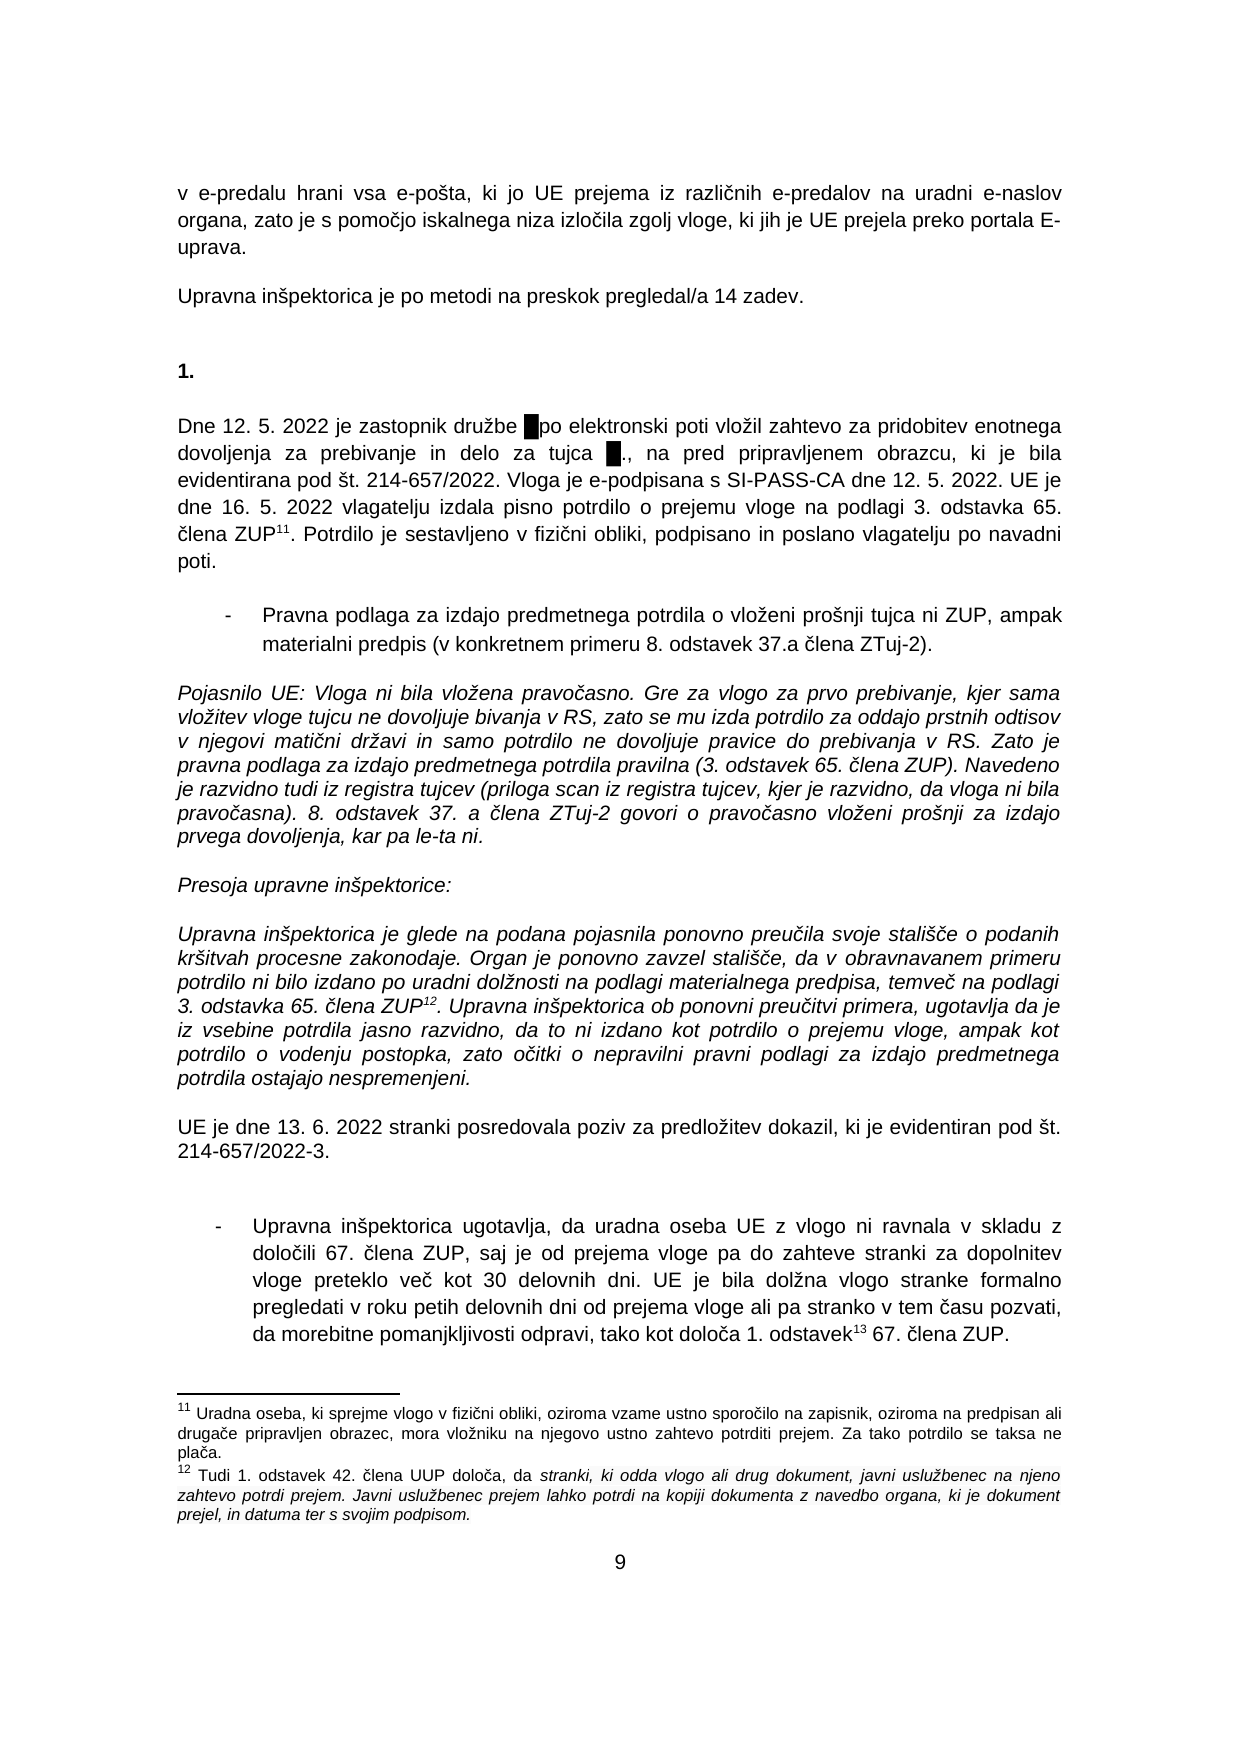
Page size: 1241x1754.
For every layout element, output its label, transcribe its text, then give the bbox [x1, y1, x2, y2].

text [177, 177, 1063, 258]
text Presoja upravne inšpektorice: [177, 873, 1063, 897]
list Upravna inšpektorica ugotavlja, da uradna oseba UE z vlogo ni ravnala v skladu z določili 67. člena ZUP, saj je od prejema vloge pa do zahteve stranki za dopolnitev vloge preteklo več kot 30 delovnih dni. UE je bila dolžna vlogo stranke formalno pregledati v roku petih delovnih dni od prejema vloge ali pa stranko v tem času pozvati, da morebitne pomanjkljivosti odpravi, tako kot določa 1. odstavek 67. člena ZUP. [215, 1212, 1063, 1347]
text Upravna inšpektorica je glede na podana pojasnila ponovno preučila svoje stališče o podanih kršitvah procesne zakonodaje. Organ je ponovno zavzel stališče, da v obravnavanem primeru potrdilo ni bilo izdano po uradni dolžnosti na podlagi materialnega predpisa, temveč na podlagi 3. odstavka 65. člena ZUP. Upravna inšpektorica ob ponovni preučitvi primera, ugotavlja da je iz vsebine potrdila jasno razvidno, da to ni izdano kot potrdilo o prejemu vloge, ampak kot potrdilo o vodenju postopka, zato očitki o nepravilni pravni podlagi za izdajo predmetnega potrdila ostajajo nespremenjeni. [177, 922, 1063, 1090]
text Pojasnilo UE: Vloga ni bila vložena pravočasno. Gre za vlogo za prvo prebivanje, kjer sama vložitev vloge tujcu ne dovoljuje bivanja v RS, zato se mu izda potrdilo za oddajo prstnih odtisov v njegovi matični državi in samo potrdilo ne dovoljuje pravice do prebivanja v RS. Zato je pravna podlaga za izdajo predmetnega potrdila pravilna (3. odstavek 65. člena ZUP). Navedeno je razvidno tudi iz registra tujcev (priloga scan iz registra tujcev, kjer je razvidno, da vloga ni bila pravočasna). 8. odstavek 37. a člena ZTuj-2 govori o pravočasno vloženi prošnji za izdajo prvega dovoljenja, kar pa le-ta ni. [177, 681, 1063, 848]
list Pravna podlaga za izdajo predmetnega potrdila o vloženi prošnji tujca ni ZUP, ampak materialni predpis (v konkretnem primeru 8. odstavek 37.a člena ZTuj-2). [224, 600, 1063, 656]
text Upravna inšpektorica je po metodi na preskok pregledal/a 14 zadev. [177, 283, 1063, 307]
text Dne 12. 5. 2022 je zastopnik družbe █po elektronski poti vložil zahtevo za pridobitev enotnega dovoljenja za prebivanje in delo za tujca █., na pred pripravljenem obrazcu, ki je bila evidentirana pod št. 214-657/2022. Vloga je e-podpisana s SI-PASS-CA dne 12. 5. 2022. UE je dne 16. 5. 2022 vlagatelju izdala pisno potrdilo o prejemu vloge na podlagi 3. odstavka 65. člena ZUP. Potrdilo je sestavljeno v fizični obliki, podpisano in poslano vlagatelju po navadni poti. [177, 411, 1063, 573]
text UE je dne 13. 6. 2022 stranki posredovala poziv za predložitev dokazil, ki je evidentiran pod št. 214-657/2022-3. [177, 1115, 1063, 1163]
